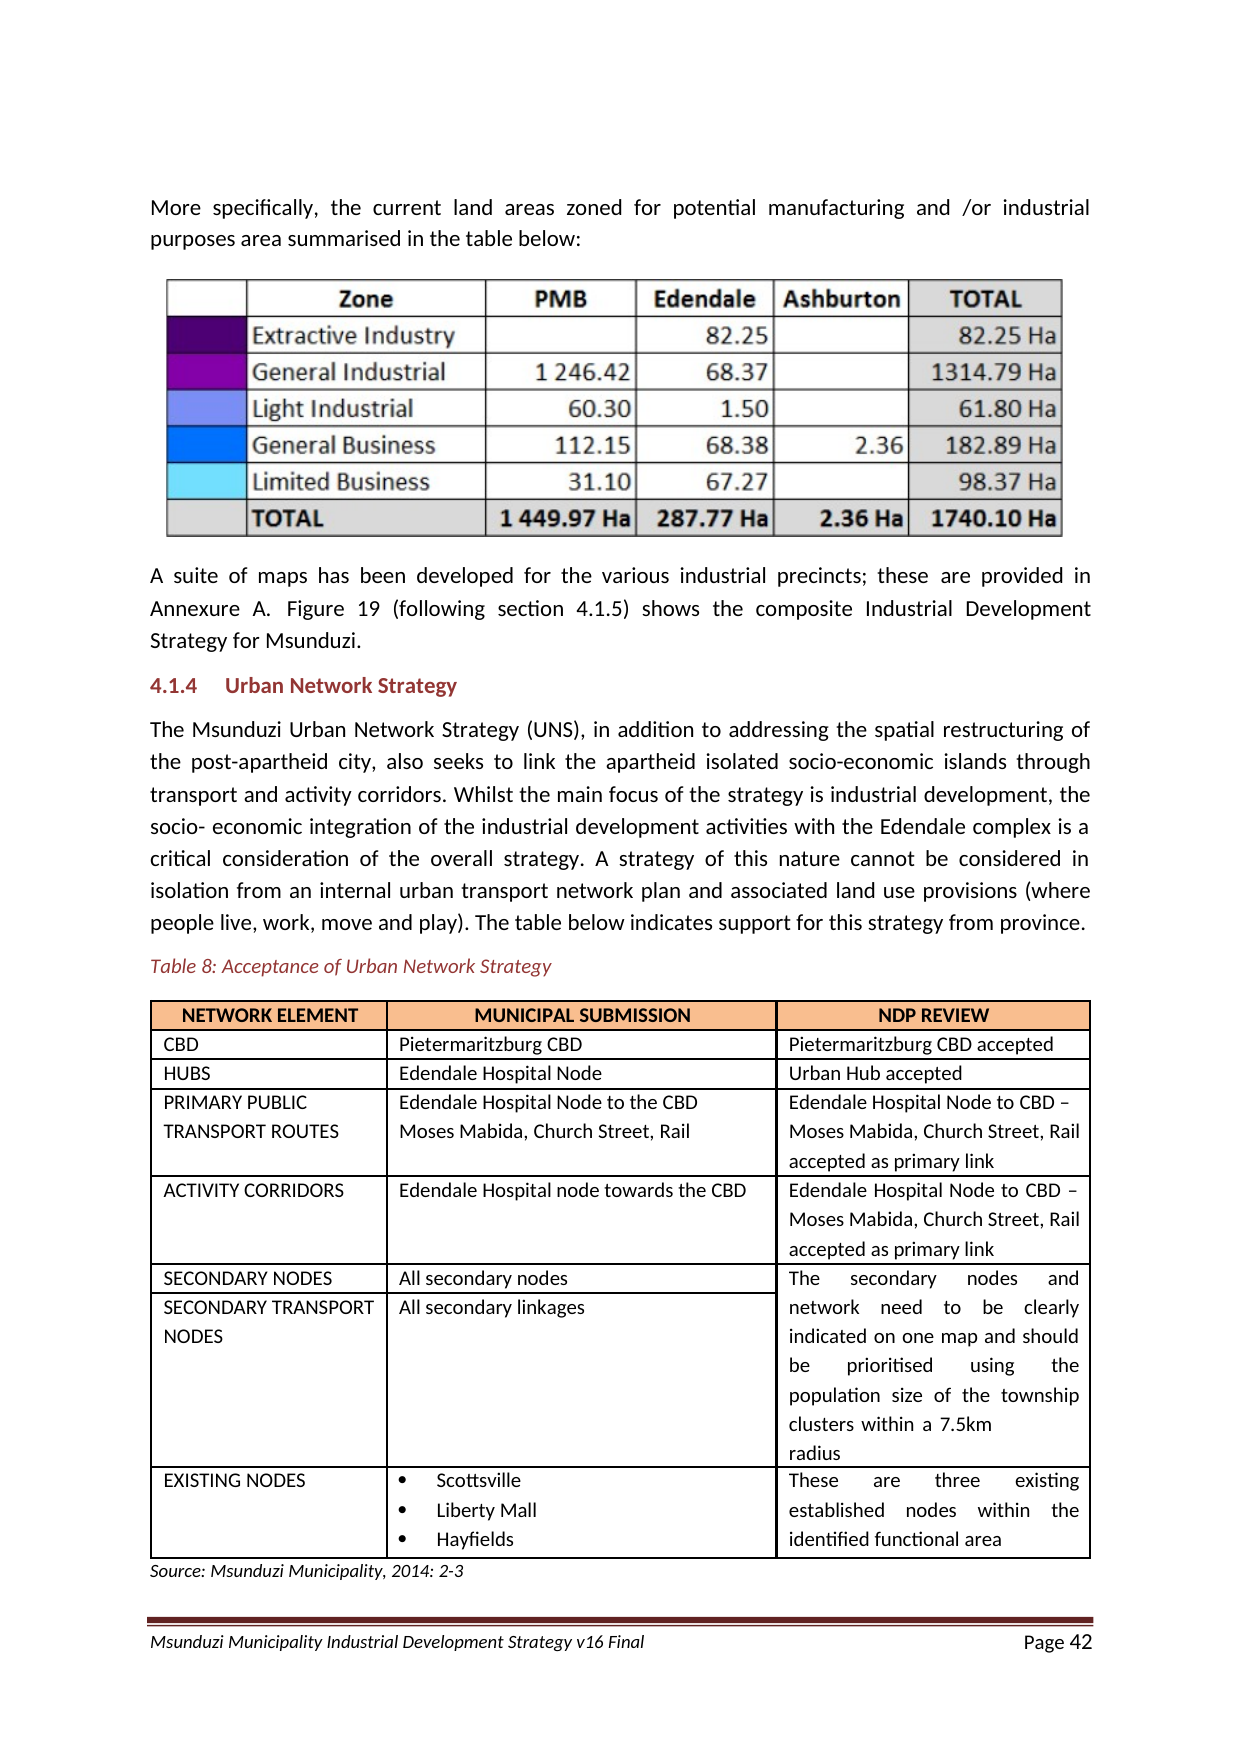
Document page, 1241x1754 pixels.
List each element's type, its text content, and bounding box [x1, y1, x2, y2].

subtitle Urban Network Strategy [150, 671, 1103, 699]
text Source: Msunduzi Municipality, 2014: 2-3 [150, 1559, 1103, 1582]
table_header NDP REVIEW [778, 1002, 1089, 1029]
table_header MUNICIPAL SUBMISSION [388, 1002, 775, 1029]
table_cell Edendale Hospital Node to the CBD Moses Mabida, Church Street, Rail [388, 1090, 775, 1175]
text The Msunduzi Urban Network Strategy (UNS), in addition to addressing the spatial restructuring of the post-apartheid city, also seeks to link the apartheid isolated socio-economic islands through transport and activity corridors. Whilst the main focus of the strategy is industrial development, the socio- economic integration of the industrial development activities with the Edendale complex is a critical consideration of the overall strategy. A strategy of this nature cannot be considered in isolation from an internal urban transport network plan and associated land use provisions (where people live, work, move and play). The table below indicates support for this strategy from province. [150, 715, 1091, 936]
table_cell All secondary nodes [388, 1265, 775, 1292]
table_cell Edendale Hospital node towards the CBD [388, 1177, 775, 1263]
table_cell SECONDARY TRANSPORT NODES [152, 1294, 386, 1466]
table_cell SECONDARY NODES [152, 1265, 386, 1292]
table_cell All secondary linkages [388, 1294, 775, 1466]
text Table 8: Acceptance of Urban Network Strategy [150, 954, 1103, 979]
table_cell Edendale Hospital Node to CBD – Moses Mabida, Church Street, Rail accepted as primary link [778, 1177, 1089, 1263]
table_cell Urban Hub accepted [778, 1060, 1089, 1087]
table_cell PRIMARY PUBLIC TRANSPORT ROUTES [152, 1090, 386, 1175]
table_cell Edendale Hospital Node [388, 1060, 775, 1087]
table_cell HUBS [152, 1060, 386, 1087]
table_cell These are three existing established nodes within the identified functional area [778, 1468, 1089, 1557]
table_cell Pietermaritzburg CBD [388, 1031, 775, 1058]
table_cell The secondary nodes and network need to be clearly indicated on one map and should be prioritised using the population size of the township clusters within a 7.5km radius [778, 1265, 1089, 1466]
picture [166, 279, 1063, 537]
table_cell Edendale Hospital Node to CBD – Moses Mabida, Church Street, Rail accepted as primary link [778, 1090, 1089, 1175]
table_cell CBD [152, 1031, 386, 1058]
table_header NETWORK ELEMENT [152, 1002, 386, 1029]
table_cell EXISTING NODES [152, 1468, 386, 1557]
table_cell ACTIVITY CORRIDORS [152, 1177, 386, 1263]
text A suite of maps has been developed for the various industrial precincts; these are provided in Annexure A. Figure 19 (following section 4.1.5) shows the composite Industrial Development Strategy for Msunduzi. [150, 561, 1091, 654]
text More specifically, the current land areas zoned for potential manufacturing and /or industrial purposes area summarised in the table below: [150, 193, 1091, 252]
table_cell Scottsville Liberty Mall Hayfields [388, 1468, 775, 1557]
table_cell Pietermaritzburg CBD accepted [778, 1031, 1089, 1058]
